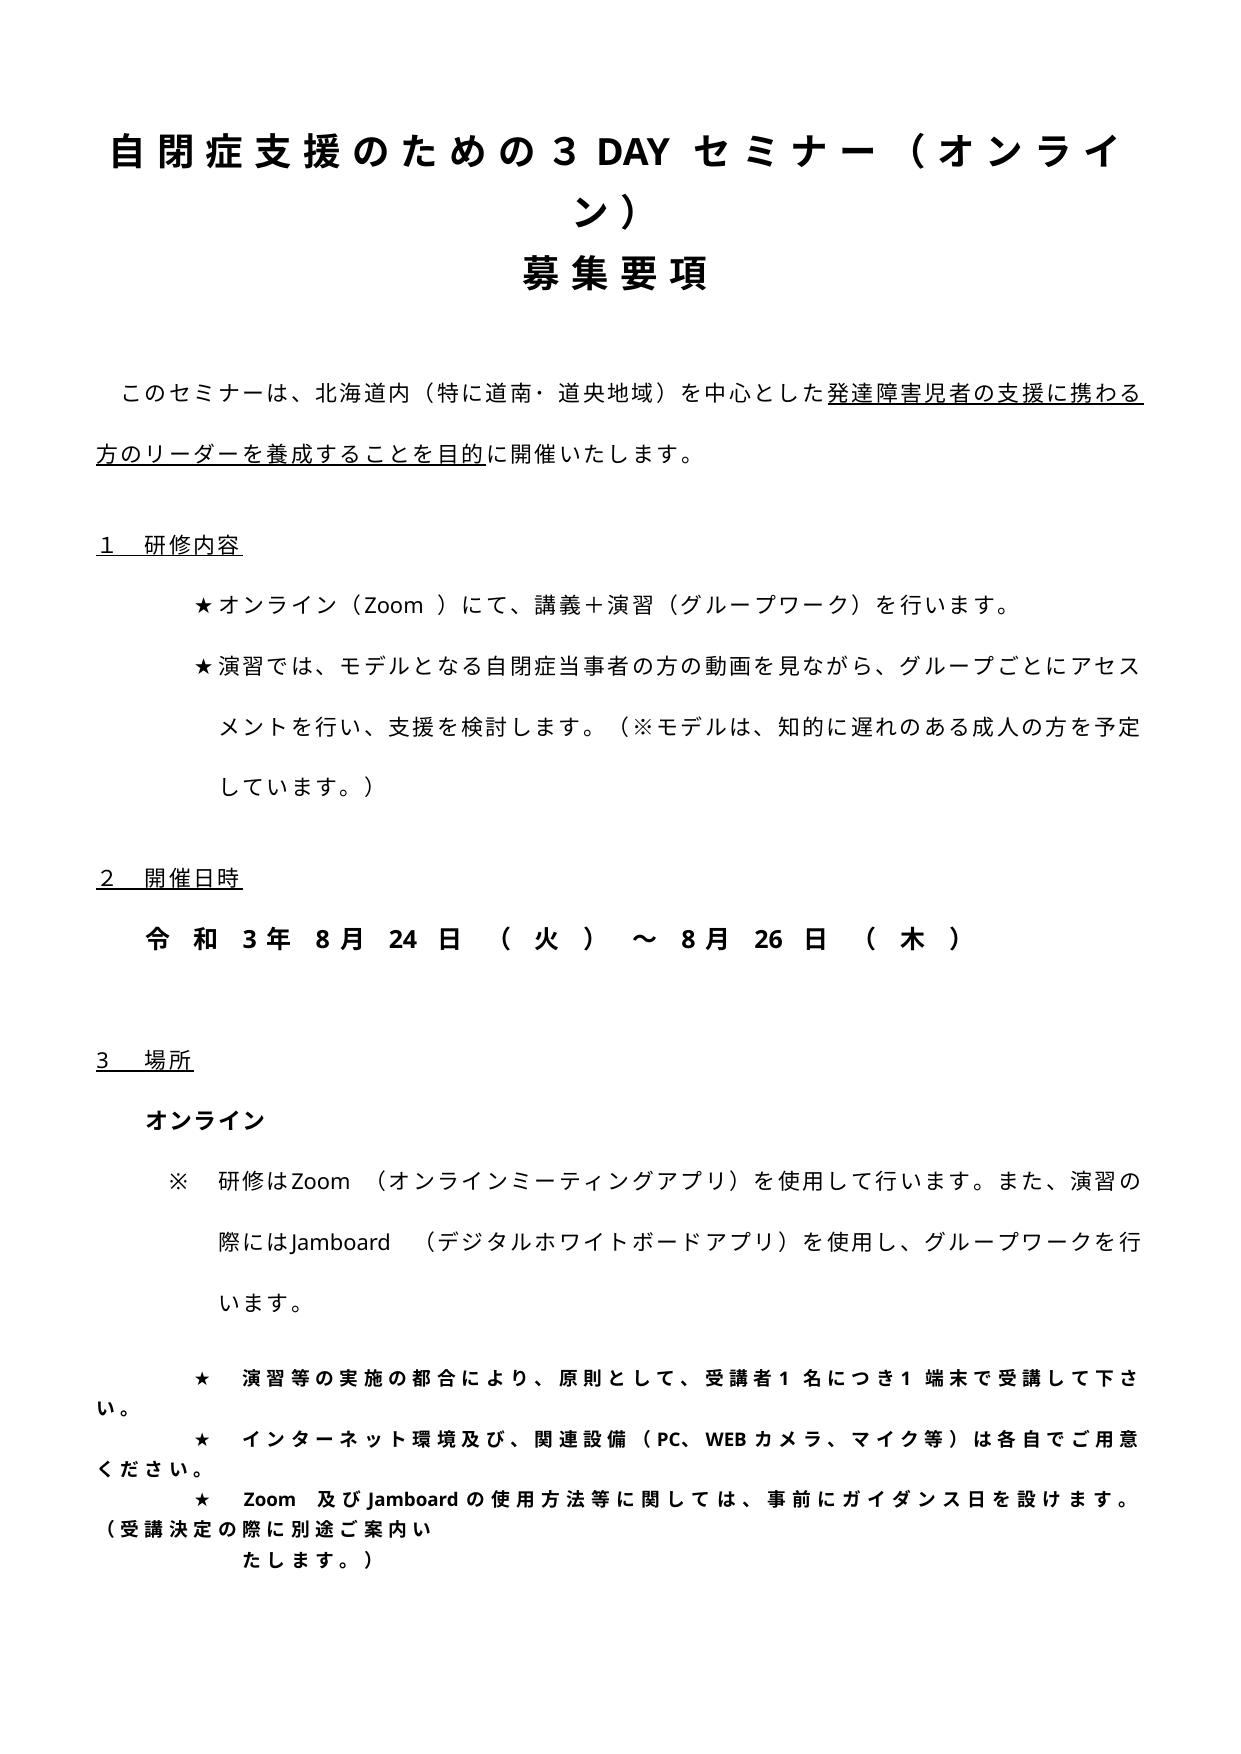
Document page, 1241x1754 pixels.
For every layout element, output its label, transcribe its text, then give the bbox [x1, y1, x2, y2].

text オンライン [96, 1089, 1144, 1150]
text 令和3年8月24日（火）～8月26日（木） [96, 907, 1144, 968]
text ★ Zoom及びJamboardの使用方法等に関しては、事前にガイダンス日を設けます。（受講決定の際に別途ご案内い [96, 1483, 1144, 1544]
list オンライン（Zoom）にて、講義＋演習（グループワーク）を行います。 [180, 574, 1144, 634]
text １ 研修内容 [96, 513, 1144, 574]
text ★ 演習等の実施の都合により、原則として、受講者1名につき1端末で受講して下さい。 [96, 1362, 1144, 1423]
text ※ 研修はZoom（オンラインミーティングアプリ）を使用して行います。また、演習の際にはJamboard（デジタルホワイトボードアプリ）を使用し、グループワークを行います。 [160, 1150, 1144, 1332]
text たします。） [96, 1544, 1144, 1574]
text ２ 開催日時 [96, 847, 1144, 907]
text このセミナーは、北海道内（特に道南･道央地域）を中心とした発達障害児者の支援に携わる方のリーダーを養成することを目的に開催いたします。 [96, 362, 1144, 483]
text ★ インターネット環境及び、関連設備（PC、WEBカメラ、マイク等）は各自でご用意ください。 [96, 1423, 1144, 1483]
text 3 場所 [96, 1028, 1144, 1089]
list 演習では、モデルとなる自閉症当事者の方の動画を見ながら、グループごとにアセスメントを行い、支援を検討します。（※モデルは、知的に遅れのある成人の方を予定しています。） [180, 634, 1144, 816]
text 募集要項 [96, 240, 1144, 301]
text 自閉症支援のための３DAYセミナー（オンライン） [96, 119, 1144, 240]
